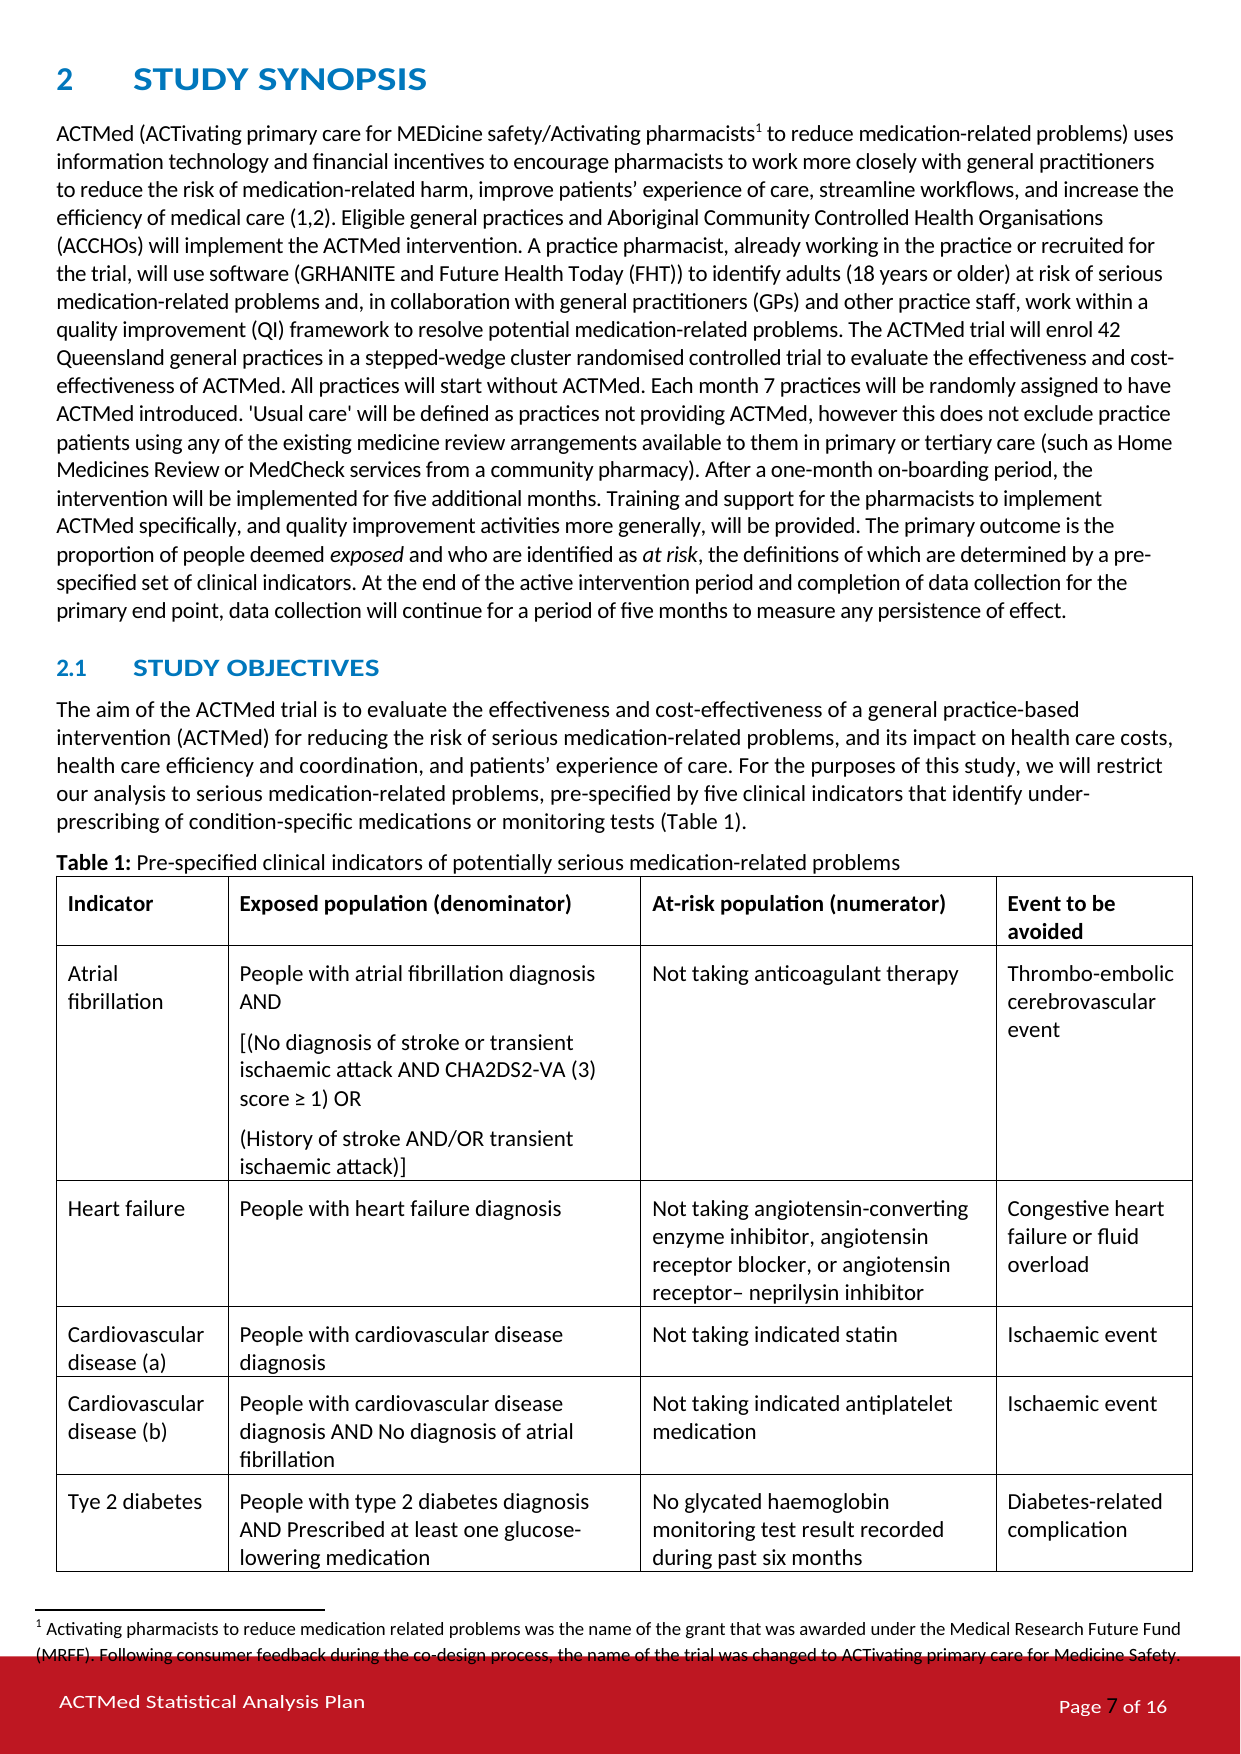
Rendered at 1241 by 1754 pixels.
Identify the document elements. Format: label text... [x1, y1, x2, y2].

table_cell Thrombo-embolic cerebrovascular event [997, 946, 1192, 1180]
table_cell Ischaemic event [997, 1377, 1192, 1473]
table_cell Not taking indicated statin [641, 1307, 996, 1376]
table_cell Diabetes-related complication [997, 1475, 1192, 1571]
table_cell People with type 2 diabetes diagnosis AND Prescribed at least one glucose-lowering medication [229, 1475, 640, 1571]
table_cell People with atrial fibrillation diagnosis AND [(No diagnosis of stroke or transient ischaemic attack AND CHA2DS2-VA (3) score ≥ 1) OR (History of stroke AND/OR transient ischaemic attack)] [229, 946, 640, 1180]
table_cell Not taking anticoagulant therapy [641, 946, 996, 1180]
table_cell Atrial fibrillation [57, 946, 228, 1180]
table_header Exposed population (denominator) [229, 877, 640, 945]
table_cell Ischaemic event [997, 1307, 1192, 1376]
table_cell Heart failure [57, 1181, 228, 1306]
table_header At-risk population (numerator) [641, 877, 996, 945]
text ACTMed (ACTivating primary care for MEDicine safety/Activating pharmacists to reduce medication-related problems) uses information technology and financial incentives to encourage pharmacists to work more closely with general practitioners to reduce the risk of medication-related harm, improve patients’ experience of care, streamline workflows, and increase the efficiency of medical care (1,2). Eligible general practices and Aboriginal Community Controlled Health Organisations (ACCHOs) will implement the ACTMed intervention. A practice pharmacist, already working in the practice or recruited for the trial, will use software (GRHANITE and Future Health Today (FHT)) to identify adults (18 years or older) at risk of serious medication-related problems and, in collaboration with general practitioners (GPs) and other practice staff, work within a quality improvement (QI) framework to resolve potential medication-related problems. The ACTMed trial will enrol 42 Queensland general practices in a stepped-wedge cluster randomised controlled trial to evaluate the effectiveness and cost-effectiveness of ACTMed. All practices will start without ACTMed. Each month 7 practices will be randomly assigned to have ACTMed introduced. 'Usual care' will be defined as practices not providing ACTMed, however this does not exclude practice patients using any of the existing medicine review arrangements available to them in primary or tertiary care (such as Home Medicines Review or MedCheck services from a community pharmacy). After a one-month on-boarding period, the intervention will be implemented for five additional months. Training and support for the pharmacists to implement ACTMed specifically, and quality improvement activities more generally, will be provided. The primary outcome is the proportion of people deemed exposed and who are identified as at risk, the definitions of which are determined by a pre-specified set of clinical indicators. At the end of the active intervention period and completion of data collection for the primary end point, data collection will continue for a period of five months to measure any persistence of effect. [56, 119, 1178, 624]
table_header Event to be avoided [997, 877, 1192, 945]
table_cell People with heart failure diagnosis [229, 1181, 640, 1306]
table_cell Not taking indicated antiplatelet medication [641, 1377, 996, 1473]
text The aim of the ACTMed trial is to evaluate the effectiveness and cost-effectiveness of a general practice-based intervention (ACTMed) for reducing the risk of serious medication-related problems, and its impact on health care costs, health care efficiency and coordination, and patients’ experience of care. For the purposes of this study, we will restrict our analysis to serious medication-related problems, pre-specified by five clinical indicators that identify under-prescribing of condition-specific medications or monitoring tests (Table 1). [56, 695, 1192, 835]
table_cell Cardiovascular disease (b) [57, 1377, 228, 1473]
text Table 1: Pre-specified clinical indicators of potentially serious medication-related problems [56, 848, 1192, 876]
table_cell Tye 2 diabetes [57, 1475, 228, 1571]
table_cell People with cardiovascular disease diagnosis AND No diagnosis of atrial fibrillation [229, 1377, 640, 1473]
subtitle STUDY SYNOPSIS [56, 58, 1192, 98]
subtitle STUDY OBJECTIVES [56, 652, 1192, 682]
table_cell Not taking angiotensin-converting enzyme inhibitor, angiotensin receptor blocker, or angiotensin receptor– neprilysin inhibitor [641, 1181, 996, 1306]
table_cell People with cardiovascular disease diagnosis [229, 1307, 640, 1376]
table_header Indicator [57, 877, 228, 945]
table_cell No glycated haemoglobin monitoring test result recorded during past six months [641, 1475, 996, 1571]
table_cell Cardiovascular disease (a) [57, 1307, 228, 1376]
table_cell Congestive heart failure or fluid overload [997, 1181, 1192, 1306]
